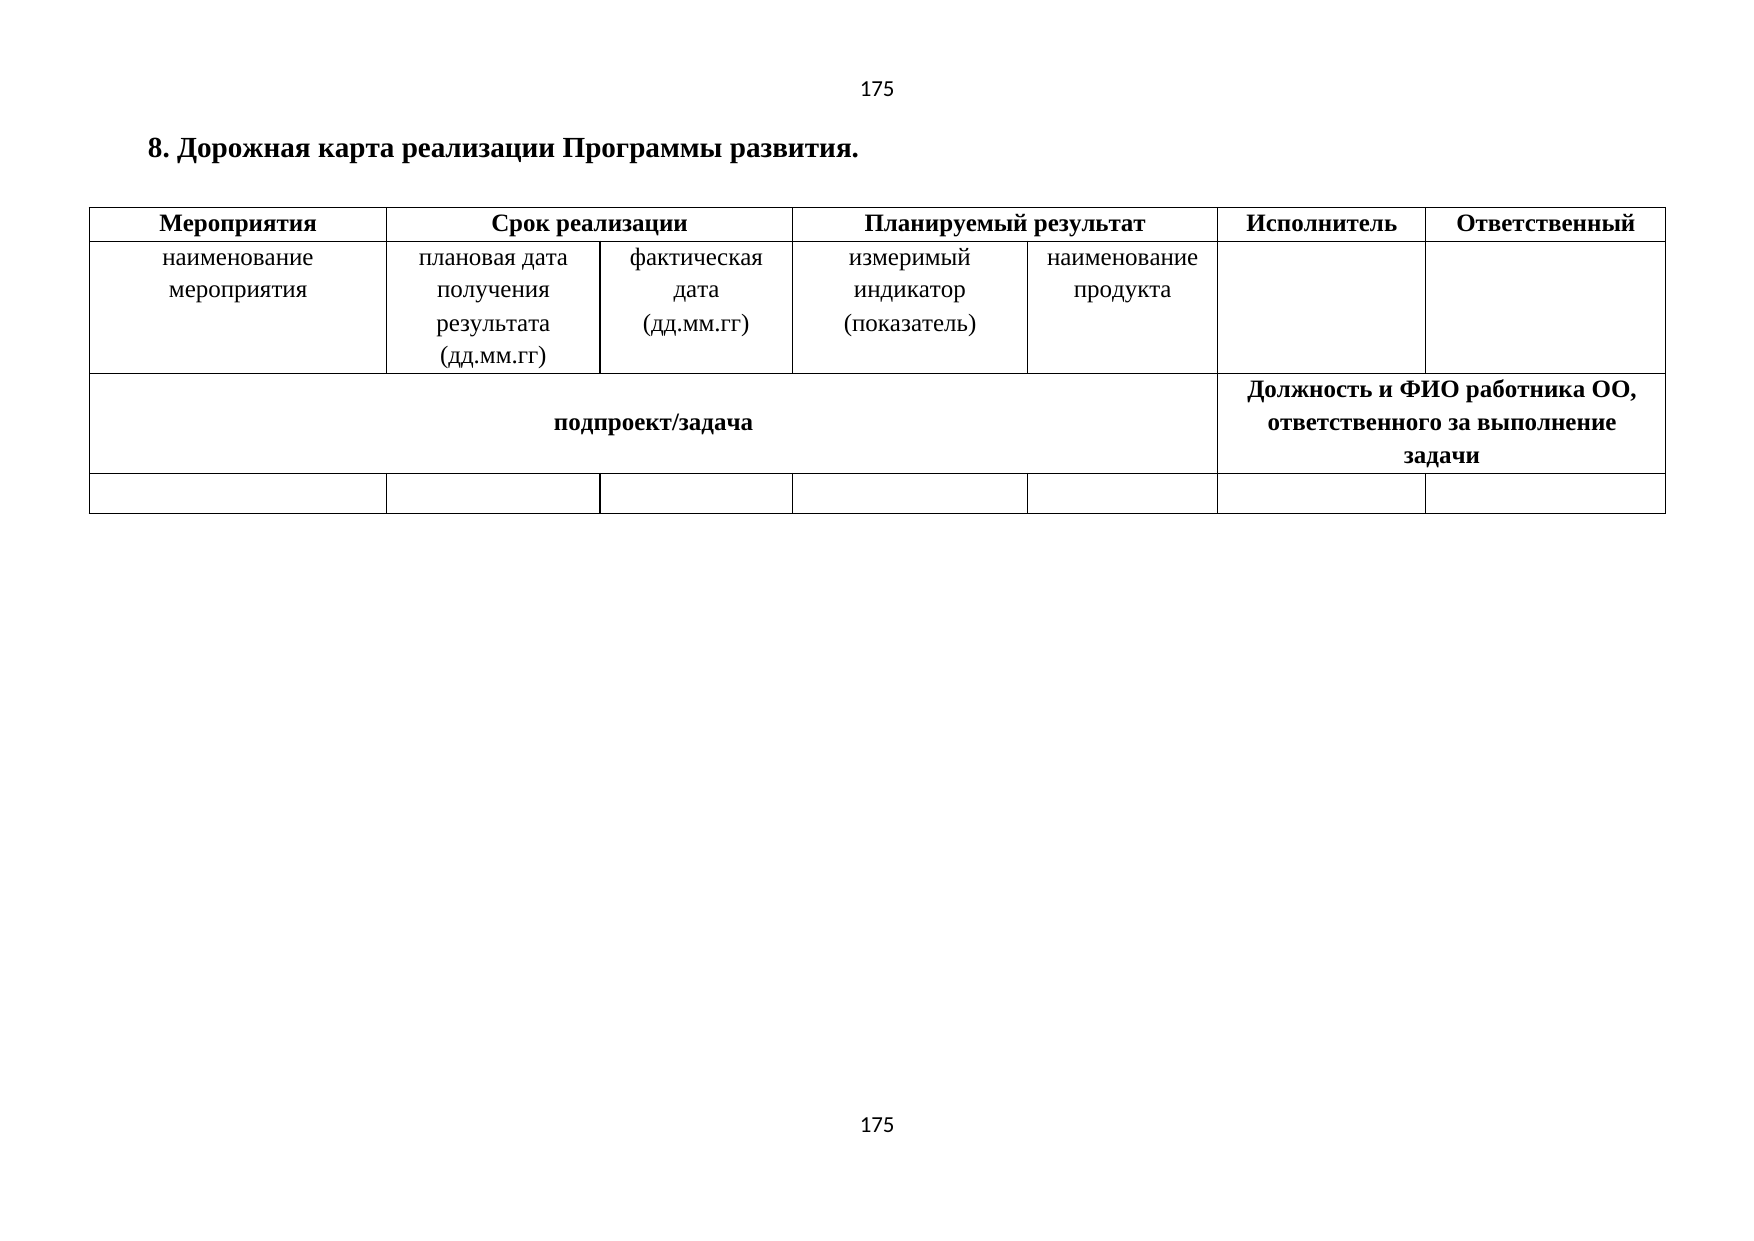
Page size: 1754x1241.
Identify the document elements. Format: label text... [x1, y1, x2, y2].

table_header Срок реализации [387, 208, 792, 241]
table_cell измеримый индикатор (показатель) [793, 242, 1027, 373]
table_cell [1218, 474, 1425, 512]
text 8. Дорожная карта реализации Программы развития. [89, 130, 1665, 163]
table_cell [1426, 242, 1665, 373]
table_cell Должность и ФИО работника ОО, ответственного за выполнение задачи [1218, 374, 1665, 473]
table_cell наименование мероприятия [90, 242, 386, 373]
table_cell подпроект/задача [90, 374, 1217, 473]
table_header Планируемый результат [793, 208, 1217, 241]
table_cell [1028, 474, 1217, 512]
table_cell [1218, 242, 1425, 373]
table_cell [793, 474, 1027, 512]
table_header Мероприятия [90, 208, 386, 241]
table_cell [1426, 474, 1665, 512]
table_cell [601, 474, 792, 512]
table_cell [90, 474, 386, 512]
table_cell фактическая дата (дд.мм.гг) [601, 242, 792, 373]
table_cell плановая дата получения результата (дд.мм.гг) [387, 242, 599, 373]
table_cell [387, 474, 599, 512]
table_cell наименование продукта [1028, 242, 1217, 373]
table_header Исполнитель [1218, 208, 1425, 241]
table_header Ответственный [1426, 208, 1665, 241]
